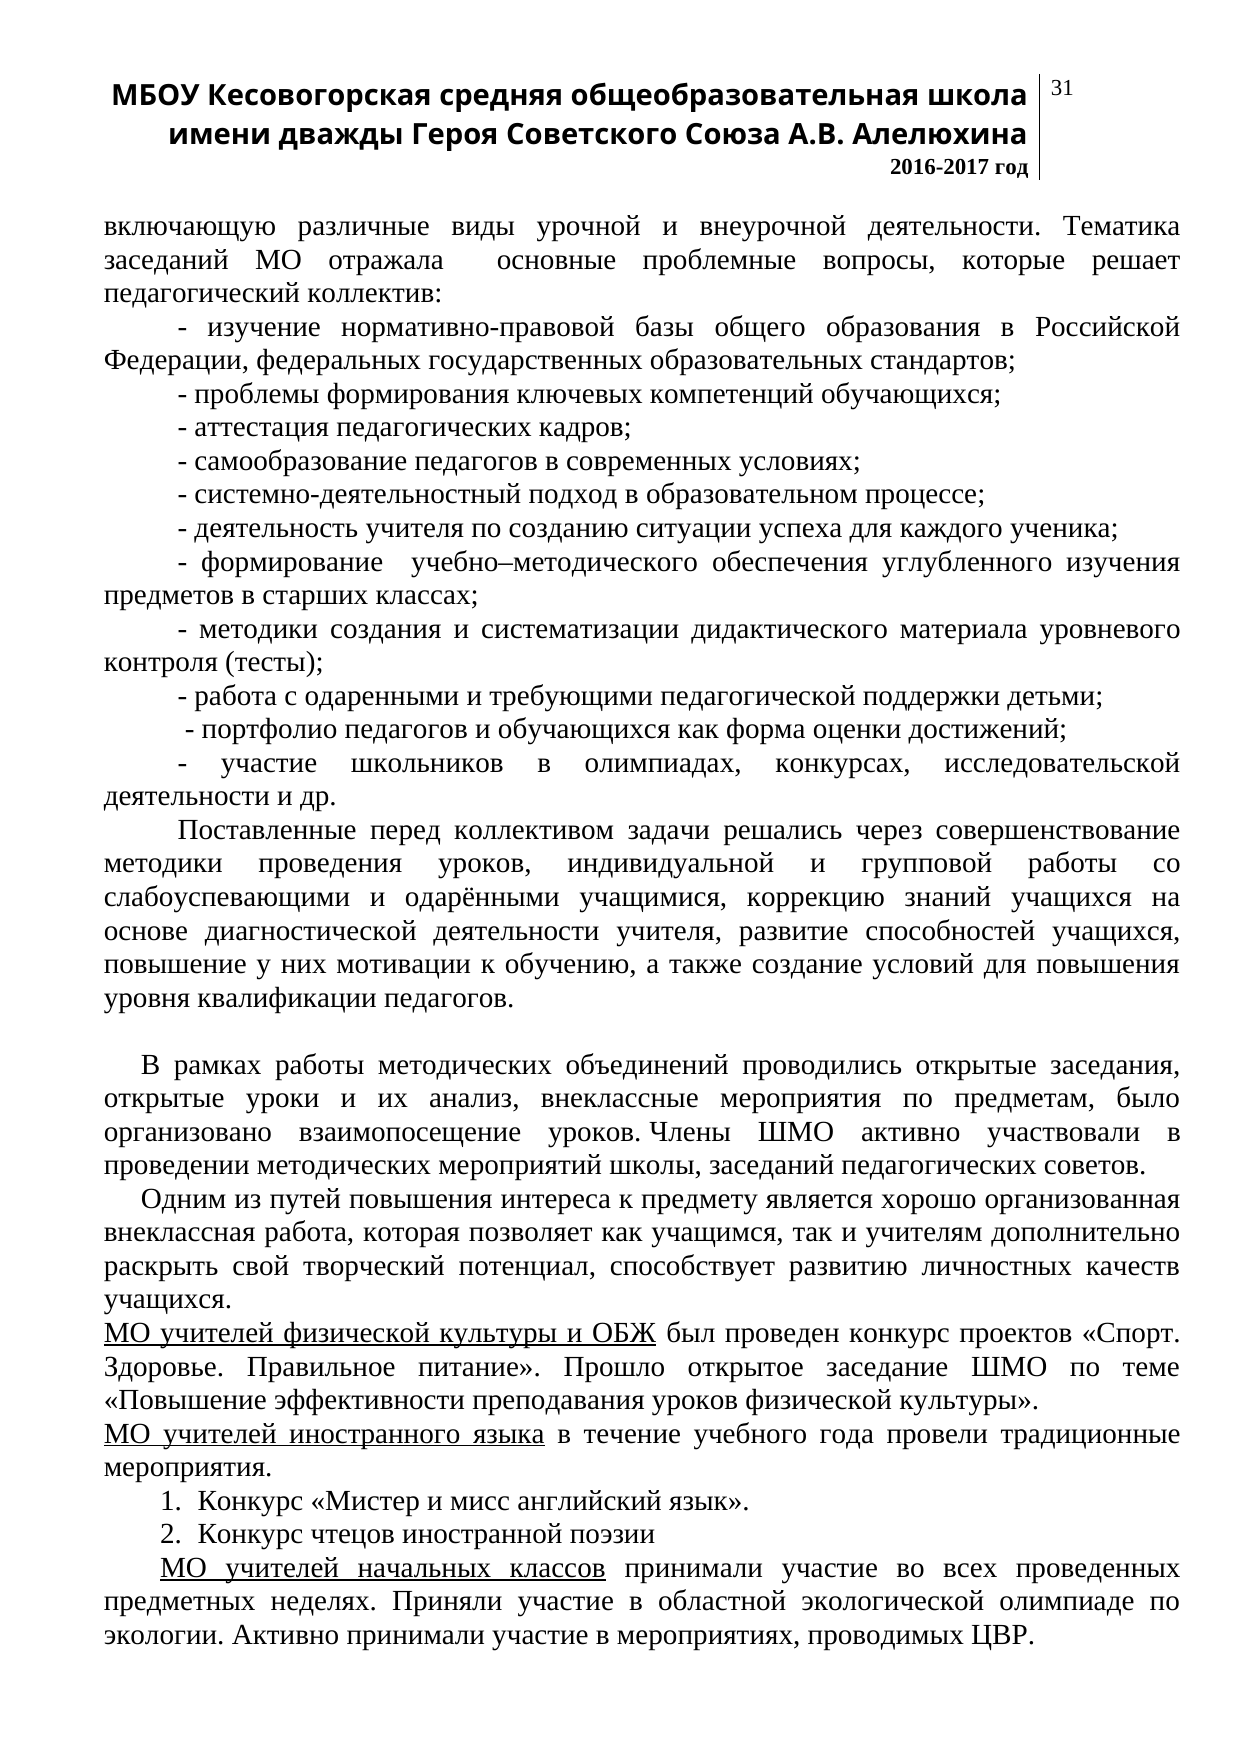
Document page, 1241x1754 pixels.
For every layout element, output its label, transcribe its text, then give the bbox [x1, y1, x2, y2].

list Конкурс «Мистер и мисс английский язык». [160, 1483, 1181, 1516]
text - методики создания и систематизации дидактического материала уровневого контроля (тесты); [103, 611, 1181, 678]
text - формирование учебно–методического обеспечения углубленного изучения предметов в старших классах; [103, 544, 1181, 611]
text - участие школьников в олимпиадах, конкурсах, исследовательской деятельности и др. [103, 745, 1181, 812]
text - системно-деятельностный подход в образовательном процессе; [103, 477, 1181, 510]
text МО учителей иностранного языка в течение учебного года провели традиционные мероприятия. [103, 1416, 1181, 1483]
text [103, 208, 1181, 309]
text - самообразование педагогов в современных условиях; [103, 443, 1181, 477]
text - портфолио педагогов и обучающихся как форма оценки достижений; [103, 711, 1181, 745]
text Поставленные перед коллективом задачи решались через совершенствование методики проведения уроков, индивидуальной и групповой работы со слабоуспевающими и одарёнными учащимися, коррекцию знаний учащихся на основе диагностической деятельности учителя, развитие способностей учащихся, повышение у них мотивации к обучению, а также создание условий для повышения уровня квалификации педагогов. [103, 812, 1181, 1013]
text Одним из путей повышения интереса к предмету является хорошо организованная внеклассная работа, которая позволяет как учащимся, так и учителям дополнительно раскрыть свой творческий потенциал, способствует развитию личностных качеств учащихся. [103, 1181, 1181, 1315]
text - аттестация педагогических кадров; [103, 409, 1181, 443]
text - деятельность учителя по созданию ситуации успеха для каждого ученика; [103, 510, 1181, 544]
text - проблемы формирования ключевых компетенций обучающихся; [103, 376, 1181, 409]
text В рамках работы методических объединений проводились открытые заседания, открытые уроки и их анализ, внеклассные мероприятия по предметам, было организовано взаимопосещение уроков. Члены ШМО активно участвовали в проведении методических мероприятий школы, заседаний педагогических советов. [103, 1047, 1181, 1181]
text - работа с одаренными и требующими педагогической поддержки детьми; [103, 678, 1181, 711]
text - изучение нормативно-правовой базы общего образования в Российской Федерации, федеральных государственных образовательных стандартов; [103, 309, 1181, 376]
list Конкурс чтецов иностранной поэзии [160, 1516, 1181, 1550]
text МО учителей начальных классов принимали участие во всех проведенных предметных неделях. Приняли участие в областной экологической олимпиаде по экологии. Активно принимали участие в мероприятиях, проводимых ЦВР. [103, 1550, 1181, 1651]
text МО учителей физической культуры и ОБЖ был проведен конкурс проектов «Спорт. Здоровье. Правильное питание». Прошло открытое заседание ШМО по теме «Повышение эффективности преподавания уроков физической культуры». [103, 1315, 1181, 1416]
